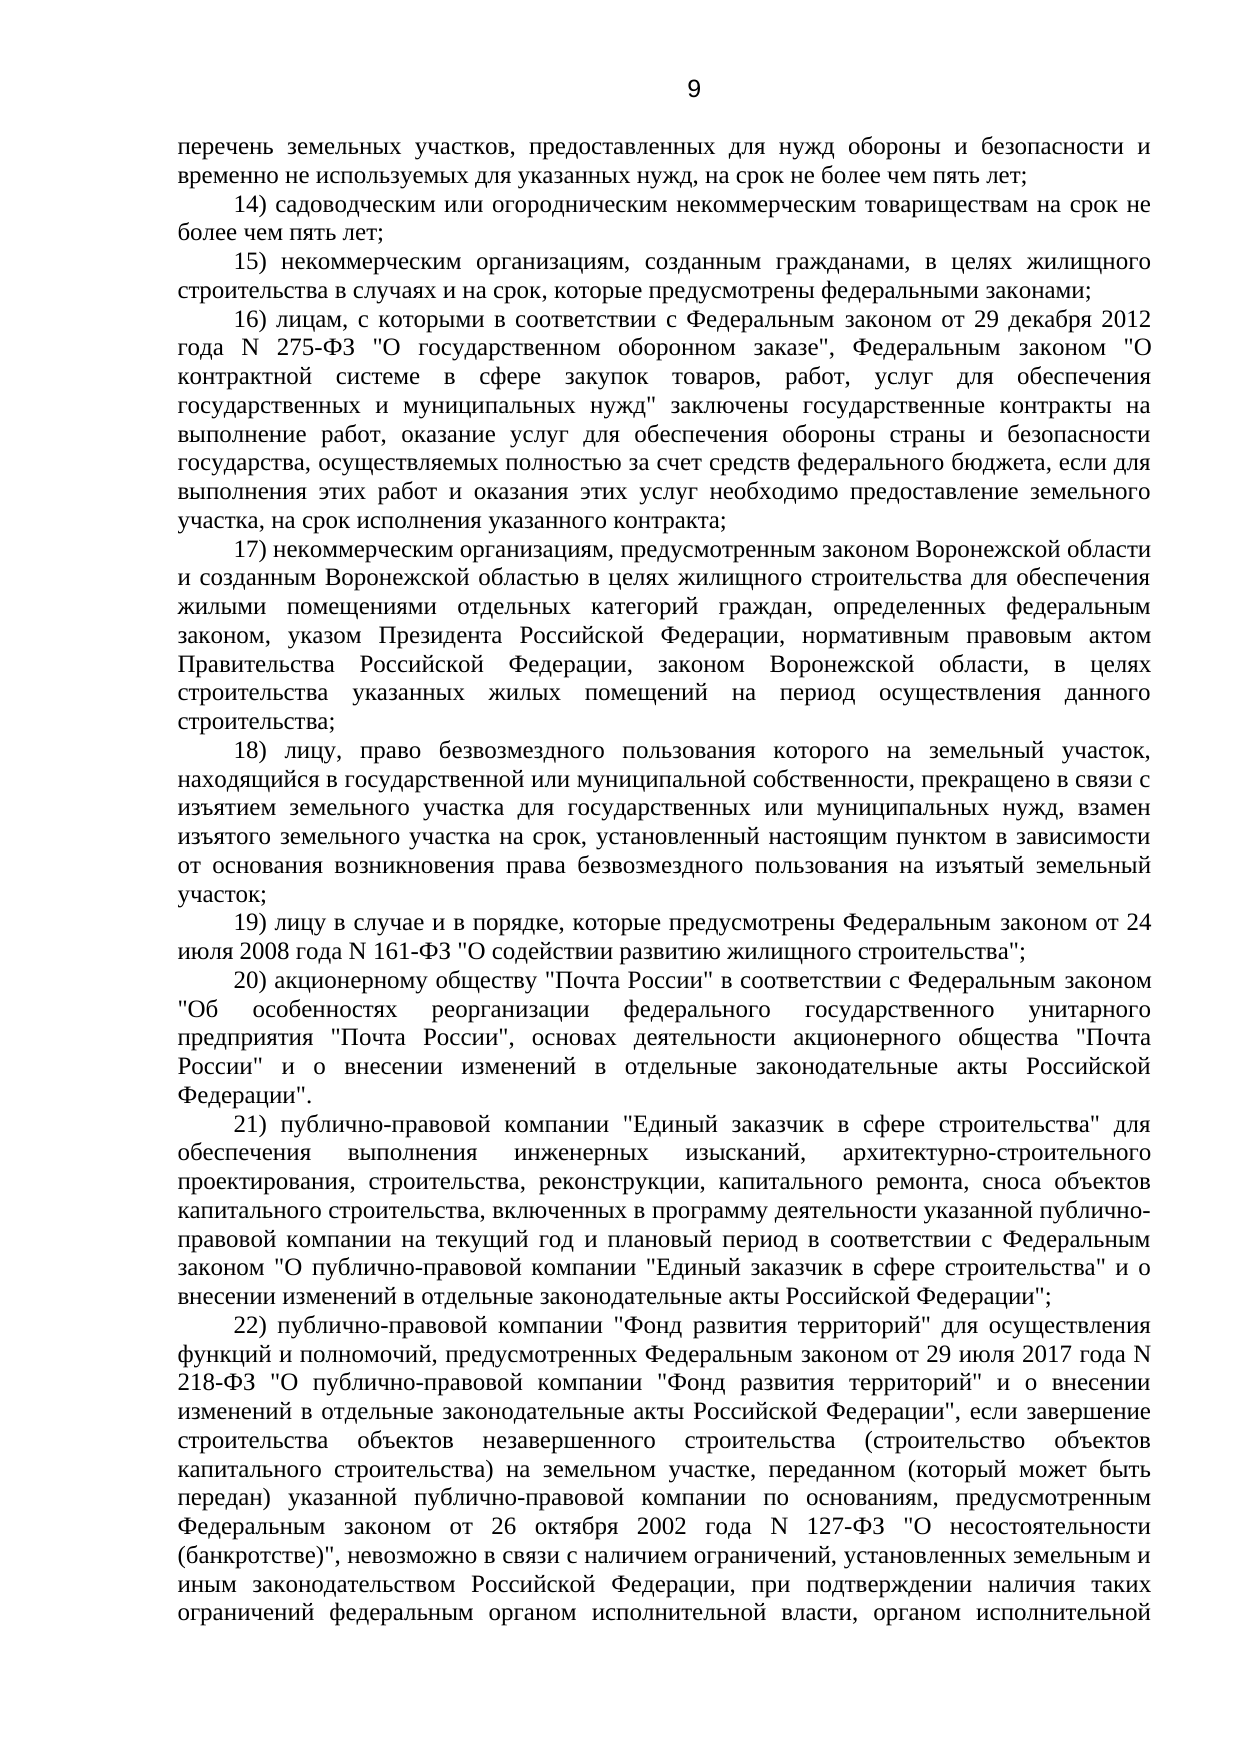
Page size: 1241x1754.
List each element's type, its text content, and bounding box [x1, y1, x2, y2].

text 16) лицам, с которыми в соответствии с Федеральным законом от 29 декабря 2012 года N 275-ФЗ "О государственном оборонном заказе", Федеральным законом "О контрактной системе в сфере закупок товаров, работ, услуг для обеспечения государственных и муниципальных нужд" заключены государственные контракты на выполнение работ, оказание услуг для обеспечения обороны страны и безопасности государства, осуществляемых полностью за счет средств федерального бюджета, если для выполнения этих работ и оказания этих услуг необходимо предоставление земельного участка, на срок исполнения указанного контракта; [177, 304, 1152, 534]
text 14) садоводческим или огородническим некоммерческим товариществам на срок не более чем пять лет; [177, 189, 1152, 246]
text 21) публично-правовой компании "Единый заказчик в сфере строительства" для обеспечения выполнения инженерных изысканий, архитектурно-строительного проектирования, строительства, реконструкции, капитального ремонта, сноса объектов капитального строительства, включенных в программу деятельности указанной публично-правовой компании на текущий год и плановый период в соответствии с Федеральным законом "О публично-правовой компании "Единый заказчик в сфере строительства" и о внесении изменений в отдельные законодательные акты Российской Федерации"; [177, 1109, 1152, 1310]
text 17) некоммерческим организациям, предусмотренным законом Воронежской области и созданным Воронежской областью в целях жилищного строительства для обеспечения жилыми помещениями отдельных категорий граждан, определенных федеральным законом, указом Президента Российской Федерации, нормативным правовым актом Правительства Российской Федерации, законом Воронежской области, в целях строительства указанных жилых помещений на период осуществления данного строительства; [177, 534, 1152, 735]
text 20) акционерному обществу "Почта России" в соответствии с Федеральным законом "Об особенностях реорганизации федерального государственного унитарного предприятия "Почта России", основах деятельности акционерного общества "Почта России" и о внесении изменений в отдельные законодательные акты Российской Федерации". [177, 965, 1152, 1109]
text 18) лицу, право безвозмездного пользования которого на земельный участок, находящийся в государственной или муниципальной собственности, прекращено в связи с изъятием земельного участка для государственных или муниципальных нужд, взамен изъятого земельного участка на срок, установленный настоящим пунктом в зависимости от основания возникновения права безвозмездного пользования на изъятый земельный участок; [177, 735, 1152, 907]
text 19) лицу в случае и в порядке, которые предусмотрены Федеральным законом от 24 июля 2008 года N 161-ФЗ "О содействии развитию жилищного строительства"; [177, 907, 1152, 965]
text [177, 1310, 1152, 1626]
text 15) некоммерческим организациям, созданным гражданами, в целях жилищного строительства в случаях и на срок, которые предусмотрены федеральными законами; [177, 246, 1152, 304]
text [177, 131, 1152, 189]
